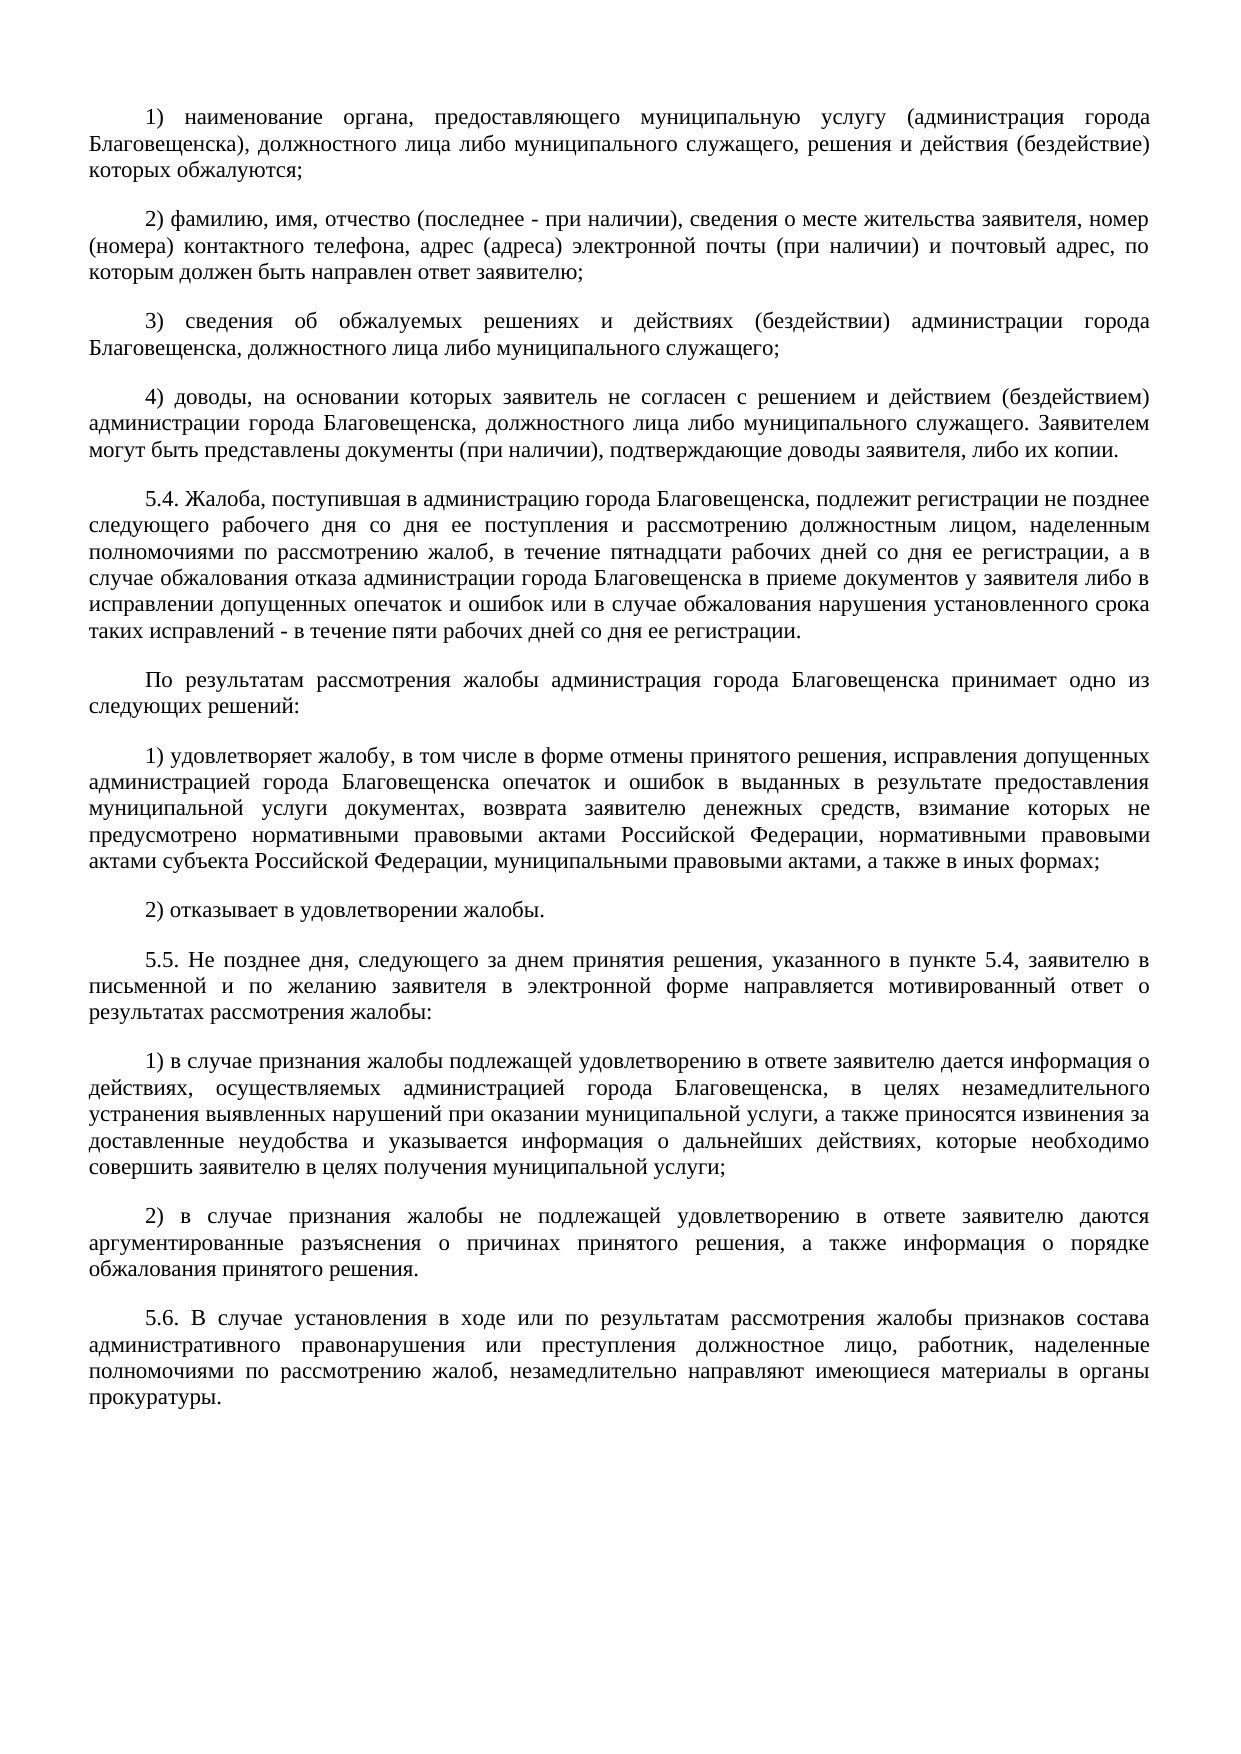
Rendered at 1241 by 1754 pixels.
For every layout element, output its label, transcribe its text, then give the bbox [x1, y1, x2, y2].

text 5.6. В случае установления в ходе или по результатам рассмотрения жалобы признаков состава административного правонарушения или преступления должностное лицо, работник, наделенные полномочиями по рассмотрению жалоб, незамедлительно направляют имеющиеся материалы в органы прокуратуры. [88, 1304, 1152, 1410]
text 1) наименование органа, предоставляющего муниципальную услугу (администрация города Благовещенска), должностного лица либо муниципального служащего, решения и действия (бездействие) которых обжалуются; [88, 103, 1152, 182]
text 1) удовлетворяет жалобу, в том числе в форме отмены принятого решения, исправления допущенных администрацией города Благовещенска опечаток и ошибок в выданных в результате предоставления муниципальной услуги документах, возврата заявителю денежных средств, взимание которых не предусмотрено нормативными правовыми актами Российской Федерации, нормативными правовыми актами субъекта Российской Федерации, муниципальными правовыми актами, а также в иных формах; [88, 742, 1152, 873]
text 2) в случае признания жалобы не подлежащей удовлетворению в ответе заявителю даются аргументированные разъяснения о причинах принятого решения, а также информация о порядке обжалования принятого решения. [88, 1202, 1152, 1281]
text 1) в случае признания жалобы подлежащей удовлетворению в ответе заявителю дается информация о действиях, осуществляемых администрацией города Благовещенска, в целях незамедлительного устранения выявленных нарушений при оказании муниципальной услуги, а также приносятся извинения за доставленные неудобства и указывается информация о дальнейших действиях, которые необходимо совершить заявителю в целях получения муниципальной услуги; [88, 1048, 1152, 1179]
text 5.4. Жалоба, поступившая в администрацию города Благовещенска, подлежит регистрации не позднее следующего рабочего дня со дня ее поступления и рассмотрению должностным лицом, наделенным полномочиями по рассмотрению жалоб, в течение пятнадцати рабочих дней со дня ее регистрации, а в случае обжалования отказа администрации города Благовещенска в приеме документов у заявителя либо в исправлении допущенных опечаток и ошибок или в случае обжалования нарушения установленного срока таких исправлений - в течение пяти рабочих дней со дня ее регистрации. [88, 485, 1152, 643]
text По результатам рассмотрения жалобы администрация города Благовещенска принимает одно из следующих решений: [88, 666, 1152, 719]
text 2) отказывает в удовлетворении жалобы. [88, 896, 1152, 923]
text 5.5. Не позднее дня, следующего за днем принятия решения, указанного в пункте 5.4, заявителю в письменной и по желанию заявителя в электронной форме направляется мотивированный ответ о результатах рассмотрения жалобы: [88, 946, 1152, 1025]
text 3) сведения об обжалуемых решениях и действиях (бездействии) администрации города Благовещенска, должностного лица либо муниципального служащего; [88, 307, 1152, 360]
text 4) доводы, на основании которых заявитель не согласен с решением и действием (бездействием) администрации города Благовещенска, должностного лица либо муниципального служащего. Заявителем могут быть представлены документы (при наличии), подтверждающие доводы заявителя, либо их копии. [88, 383, 1152, 462]
text 2) фамилию, имя, отчество (последнее - при наличии), сведения о месте жительства заявителя, номер (номера) контактного телефона, адрес (адреса) электронной почты (при наличии) и почтовый адрес, по которым должен быть направлен ответ заявителю; [88, 205, 1152, 284]
